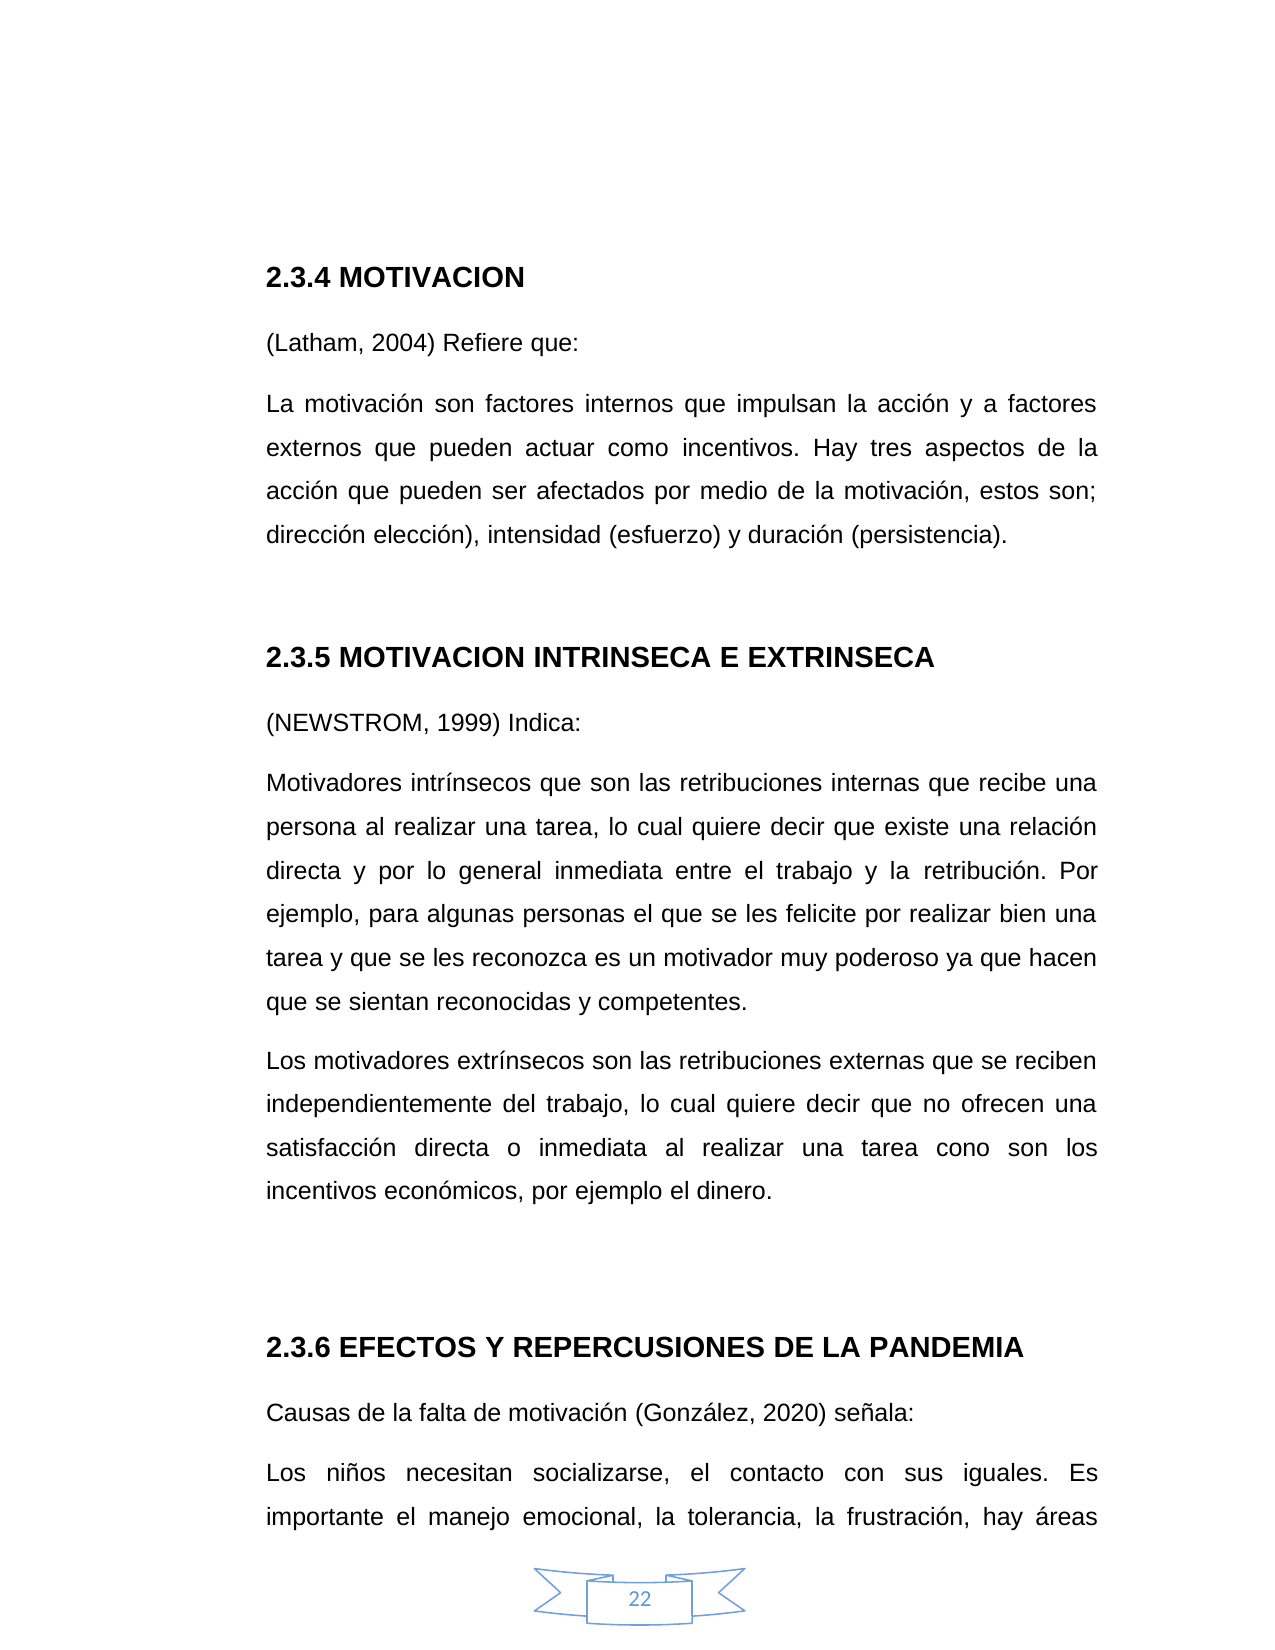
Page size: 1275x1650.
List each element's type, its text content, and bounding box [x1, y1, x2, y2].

text La motivación son factores internos que impulsan la acción y a factores externos que pueden actuar como incentivos. Hay tres aspectos de la acción que pueden ser afectados por medio de la motivación, estos son; dirección elección), intensidad (esfuerzo) y duración (persistencia). [266, 389, 1098, 549]
text Los motivadores extrínsecos son las retribuciones externas que se reciben independientemente del trabajo, lo cual quiere decir que no ofrecen una satisfacción directa o inmediata al realizar una tarea cono son los incentivos económicos, por ejemplo el dinero. [266, 1046, 1098, 1205]
text Motivadores intrínsecos que son las retribuciones internas que recibe una persona al realizar una tarea, lo cual quiere decir que existe una relación directa y por lo general inmediata entre el trabajo y la retribución. Por ejemplo, para algunas personas el que se les felicite por realizar bien una tarea y que se les reconozca es un motivador muy poderoso ya que hacen que se sientan reconocidas y competentes. [266, 768, 1098, 1015]
text Causas de la falta de motivación (González, 2020) señala: [266, 1397, 1275, 1426]
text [266, 1458, 1098, 1530]
subtitle EFECTOS Y REPERCUSIONES DE LA PANDEMIA [266, 1329, 1275, 1363]
text (Latham, 2004) Refiere que: [266, 328, 1275, 357]
text (NEWSTROM, 1999) Indica: [266, 708, 1275, 736]
subtitle MOTIVACION [266, 260, 1275, 294]
subtitle MOTIVACION INTRINSECA E EXTRINSECA [266, 640, 1275, 673]
